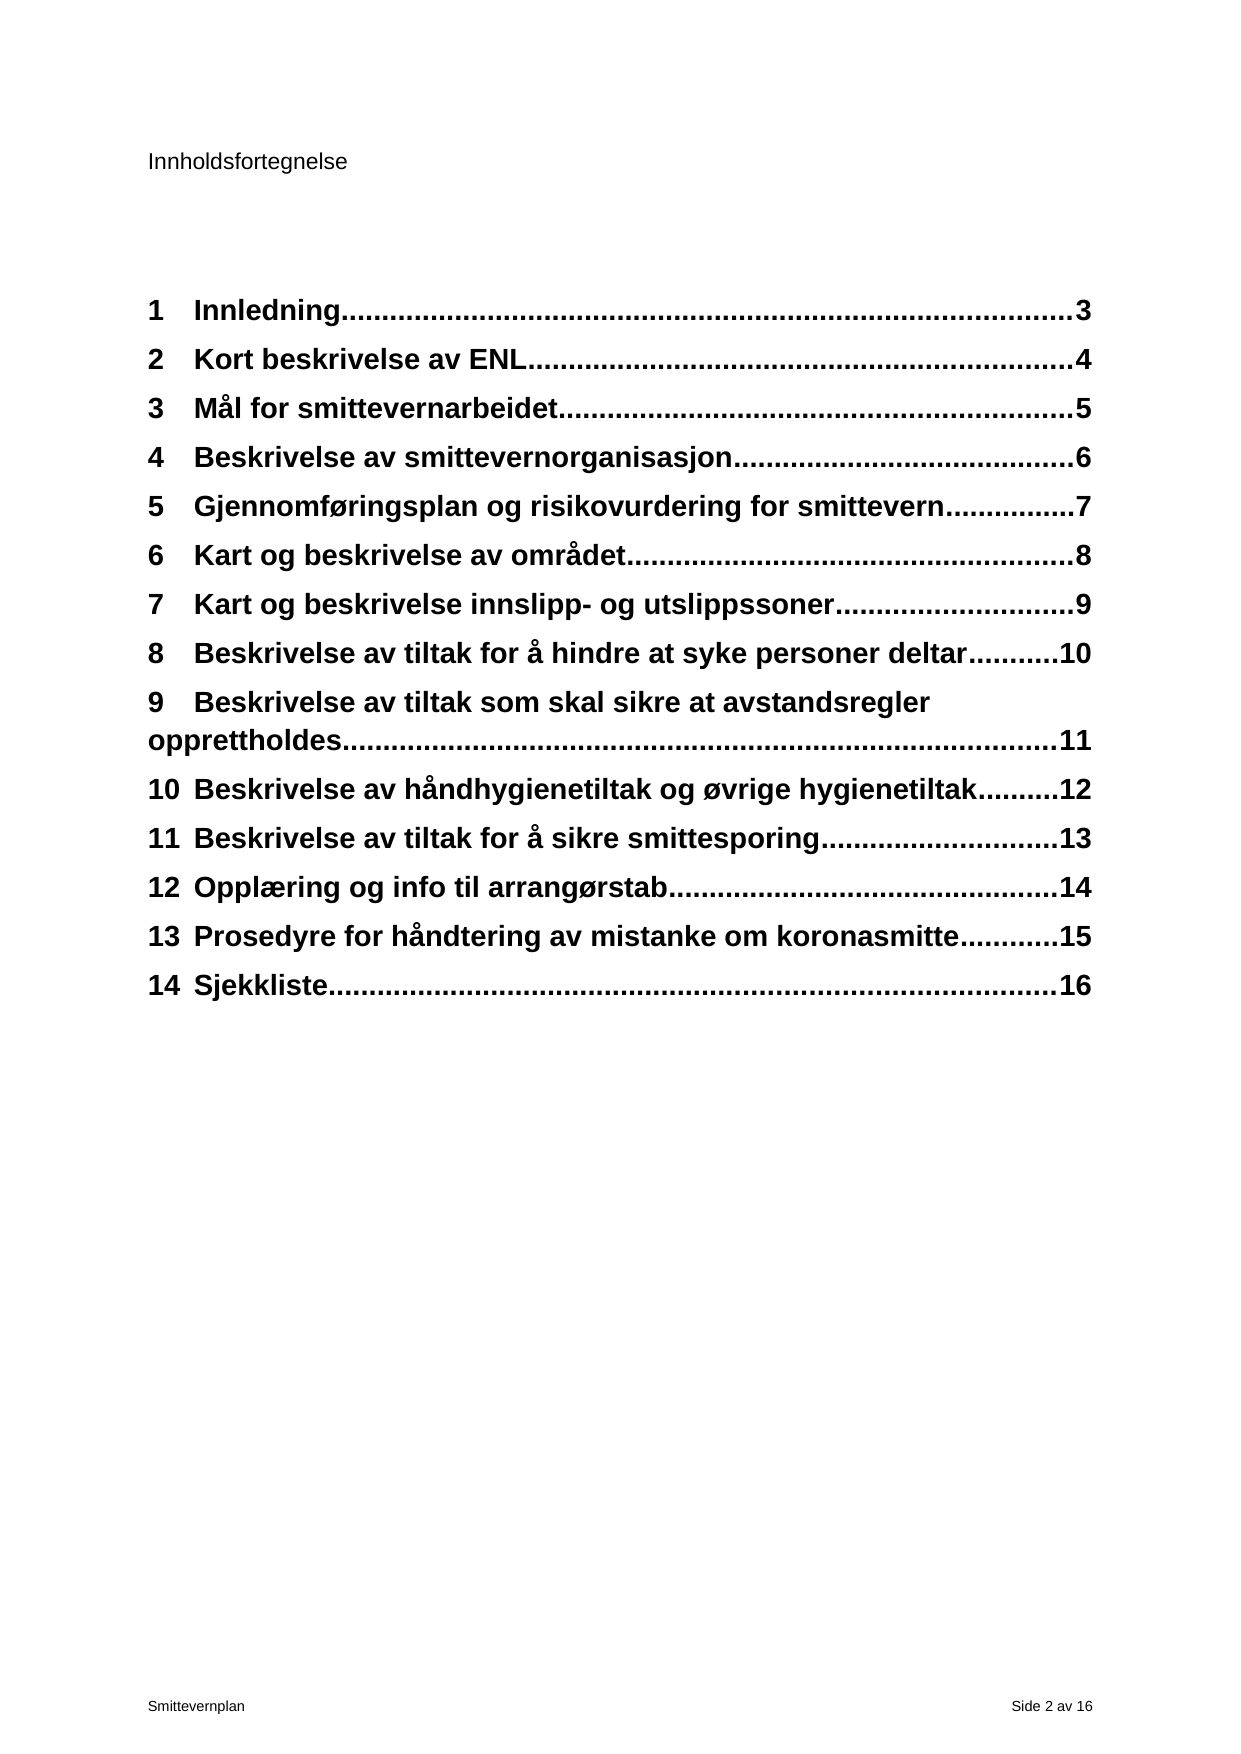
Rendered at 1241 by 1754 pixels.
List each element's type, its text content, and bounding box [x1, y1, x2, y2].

text Innholdsfortegnelse [148, 148, 1093, 174]
